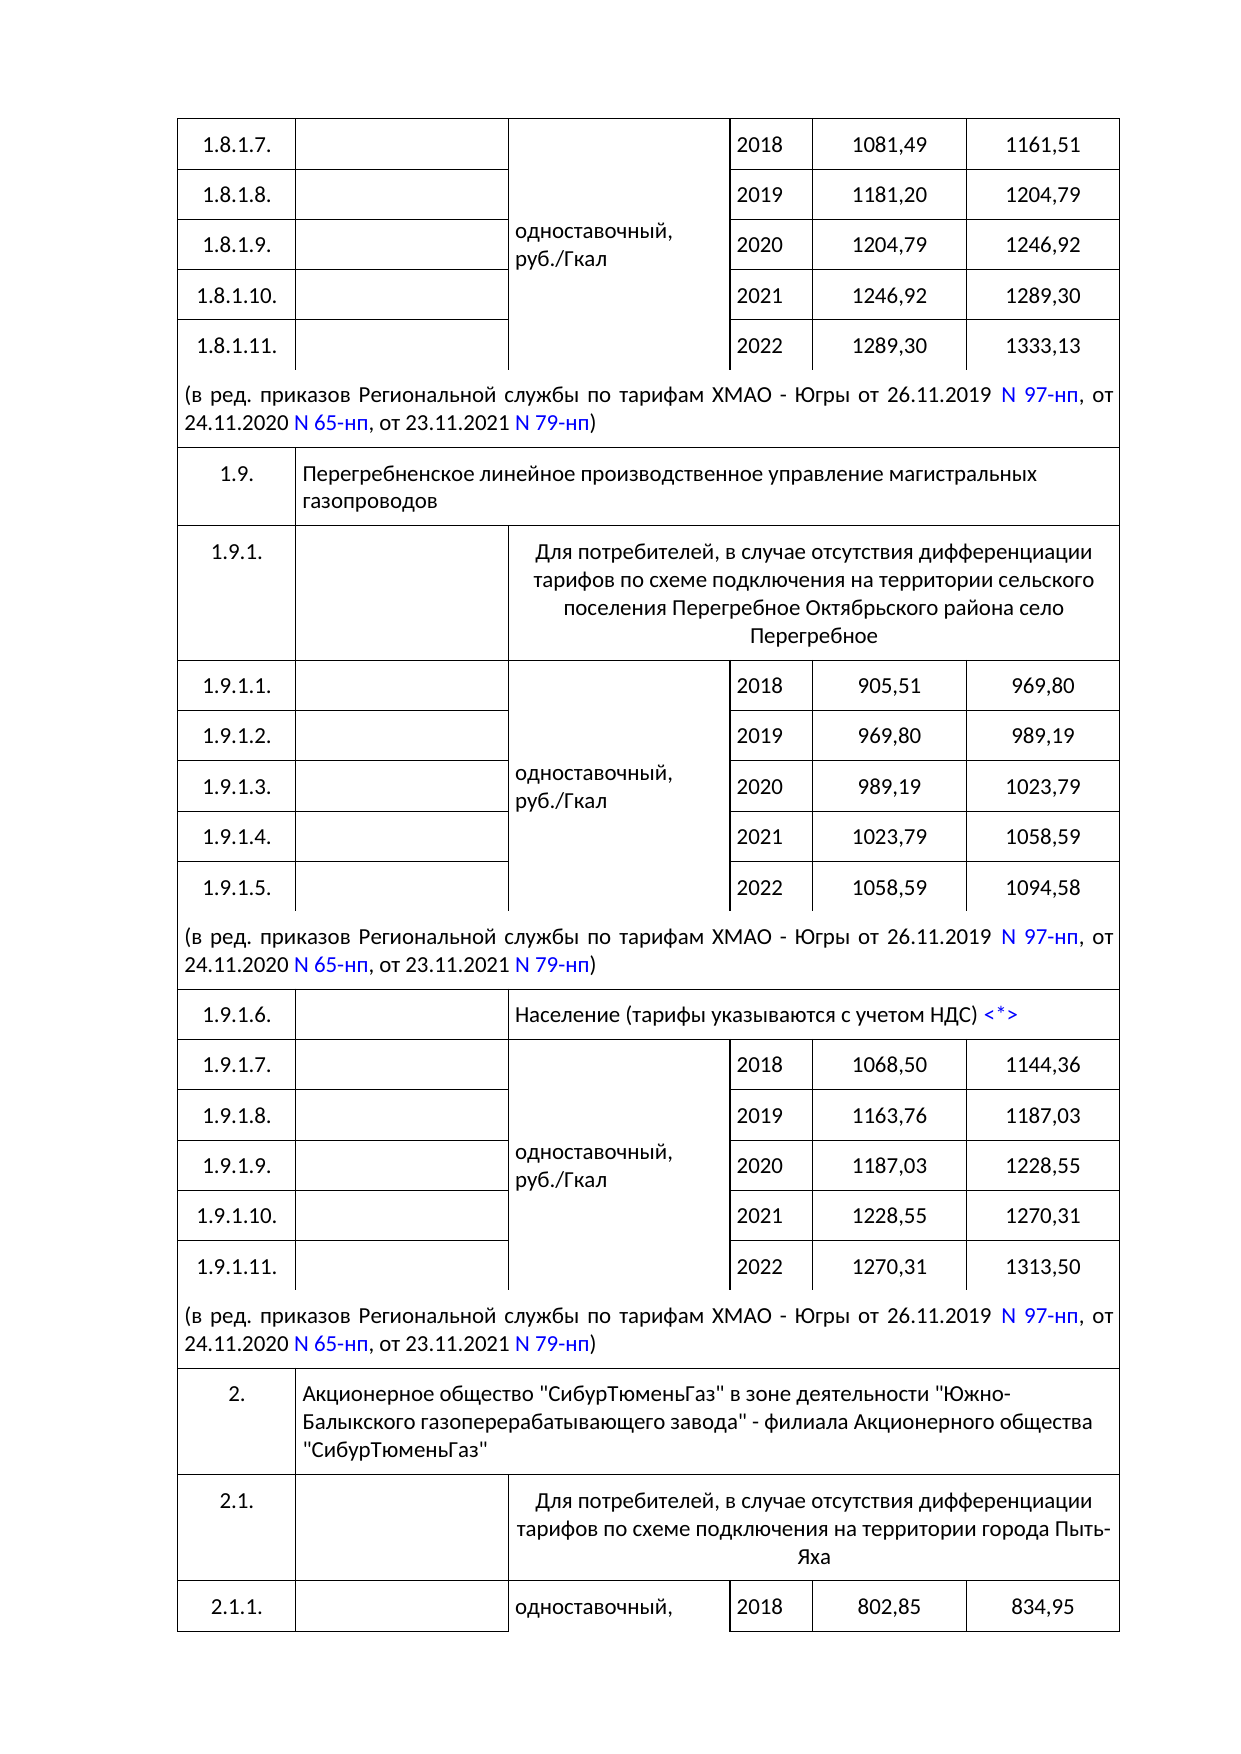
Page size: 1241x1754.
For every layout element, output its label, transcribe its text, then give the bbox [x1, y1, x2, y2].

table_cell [509, 1581, 729, 1631]
table_cell 1058,59 [813, 862, 966, 911]
table_cell 1289,30 [967, 270, 1119, 319]
table_cell 2020 [731, 761, 812, 811]
table_cell 1181,20 [813, 170, 966, 219]
table_cell 1228,55 [813, 1191, 966, 1240]
table_cell 1.9.1. [178, 526, 295, 660]
table_cell 2.1.1. [178, 1581, 295, 1631]
table_cell 2022 [731, 1241, 812, 1290]
table_cell 1187,03 [813, 1141, 966, 1190]
table_cell 1.9.1.7. [178, 1040, 295, 1089]
table_cell 1.8.1.11. [178, 320, 295, 370]
table_cell [296, 170, 508, 219]
table_cell [296, 661, 508, 710]
table_cell Для потребителей, в случае отсутствия дифференциации тарифов по схеме подключения на территории сельского поселения Перегребное Октябрьского района село Перегребное [509, 526, 1119, 660]
table_cell (в ред. приказов Региональной службы по тарифам ХМАО - Югры от 26.11.2019 N 97-нп, от 24.11.2020 N 65-нп, от 23.11.2021 N 79-нп) [178, 911, 1119, 988]
table_cell 1.8.1.7. [178, 119, 295, 168]
table_cell 2020 [731, 1141, 812, 1190]
table_cell [296, 270, 508, 319]
table_cell 1023,79 [967, 761, 1119, 811]
table_cell [296, 812, 508, 861]
table_cell 1.9.1.5. [178, 862, 295, 911]
table_cell 1.9. [178, 448, 295, 525]
table_cell 989,19 [967, 711, 1119, 760]
table_cell 2021 [731, 270, 812, 319]
table_cell 1270,31 [967, 1191, 1119, 1240]
table_cell 834,95 [967, 1581, 1119, 1631]
table_cell 2019 [731, 711, 812, 760]
table_cell 2021 [731, 1191, 812, 1240]
table_cell 1.9.1.1. [178, 661, 295, 710]
table_cell 1.9.1.4. [178, 812, 295, 861]
table_cell 1.8.1.8. [178, 170, 295, 219]
table_cell 2018 [731, 661, 812, 710]
table_cell Акционерное общество "СибурТюменьГаз" в зоне деятельности "Южно-Балыкского газоперерабатывающего завода" - филиала Акционерного общества "СибурТюменьГаз" [296, 1369, 1119, 1474]
table_cell 2.1. [178, 1475, 295, 1580]
table_cell [296, 320, 508, 370]
table_cell 1.9.1.3. [178, 761, 295, 811]
table_cell 1094,58 [967, 862, 1119, 911]
table_cell 1.9.1.10. [178, 1191, 295, 1240]
table_cell одноставочный, руб./Гкал [509, 1040, 729, 1290]
table_cell одноставочный, руб./Гкал [509, 119, 729, 370]
table_cell 1.9.1.6. [178, 990, 295, 1039]
table_cell 1187,03 [967, 1090, 1119, 1139]
table_cell 2018 [731, 119, 812, 168]
table_cell [296, 990, 508, 1039]
table_cell 969,80 [813, 711, 966, 760]
table_cell 1246,92 [967, 220, 1119, 269]
table_cell 2018 [731, 1040, 812, 1089]
table_cell 2019 [731, 170, 812, 219]
table_cell [296, 1191, 508, 1240]
table_cell Население (тарифы указываются с учетом НДС) <*> [509, 990, 1119, 1039]
table_cell [296, 761, 508, 811]
table_cell 2022 [731, 862, 812, 911]
table_cell 1270,31 [813, 1241, 966, 1290]
table_cell [296, 119, 508, 168]
table_cell 905,51 [813, 661, 966, 710]
table_cell 2021 [731, 812, 812, 861]
table_cell 1204,79 [967, 170, 1119, 219]
table_cell 802,85 [813, 1581, 966, 1631]
table_cell Перегребненское линейное производственное управление магистральных газопроводов [296, 448, 1119, 525]
table_cell 1.9.1.8. [178, 1090, 295, 1139]
table_cell (в ред. приказов Региональной службы по тарифам ХМАО - Югры от 26.11.2019 N 97-нп, от 24.11.2020 N 65-нп, от 23.11.2021 N 79-нп) [178, 370, 1119, 447]
table_cell 2020 [731, 220, 812, 269]
table_cell Для потребителей, в случае отсутствия дифференциации тарифов по схеме подключения на территории города Пыть-Яха [509, 1475, 1119, 1580]
table_cell 1313,50 [967, 1241, 1119, 1290]
table_cell [296, 1475, 508, 1580]
table_cell 1068,50 [813, 1040, 966, 1089]
table_cell 1333,13 [967, 320, 1119, 370]
table_cell 1289,30 [813, 320, 966, 370]
table_cell 1081,49 [813, 119, 966, 168]
table_cell [296, 1090, 508, 1139]
table_cell 2022 [731, 320, 812, 370]
table_cell 969,80 [967, 661, 1119, 710]
table_cell [296, 1141, 508, 1190]
table_cell (в ред. приказов Региональной службы по тарифам ХМАО - Югры от 26.11.2019 N 97-нп, от 24.11.2020 N 65-нп, от 23.11.2021 N 79-нп) [178, 1290, 1119, 1368]
table_cell 2019 [731, 1090, 812, 1139]
table_cell 2018 [731, 1581, 812, 1631]
table_cell [296, 526, 508, 660]
table_cell 1161,51 [967, 119, 1119, 168]
table_cell 1.8.1.10. [178, 270, 295, 319]
table_cell одноставочный, руб./Гкал [509, 661, 729, 911]
table_cell 1.8.1.9. [178, 220, 295, 269]
table_cell 989,19 [813, 761, 966, 811]
table_cell 1023,79 [813, 812, 966, 861]
table_cell [296, 1241, 508, 1290]
table_cell 1.9.1.2. [178, 711, 295, 760]
table_cell [296, 220, 508, 269]
table_cell 1.9.1.11. [178, 1241, 295, 1290]
table_cell 1144,36 [967, 1040, 1119, 1089]
table_cell 1228,55 [967, 1141, 1119, 1190]
table_cell 1058,59 [967, 812, 1119, 861]
table_cell 2. [178, 1369, 295, 1474]
table_cell [296, 1581, 508, 1631]
table_cell 1163,76 [813, 1090, 966, 1139]
table_cell [296, 711, 508, 760]
table_cell [296, 1040, 508, 1089]
table_cell [296, 862, 508, 911]
table_cell 1246,92 [813, 270, 966, 319]
table_cell 1.9.1.9. [178, 1141, 295, 1190]
table_cell 1204,79 [813, 220, 966, 269]
